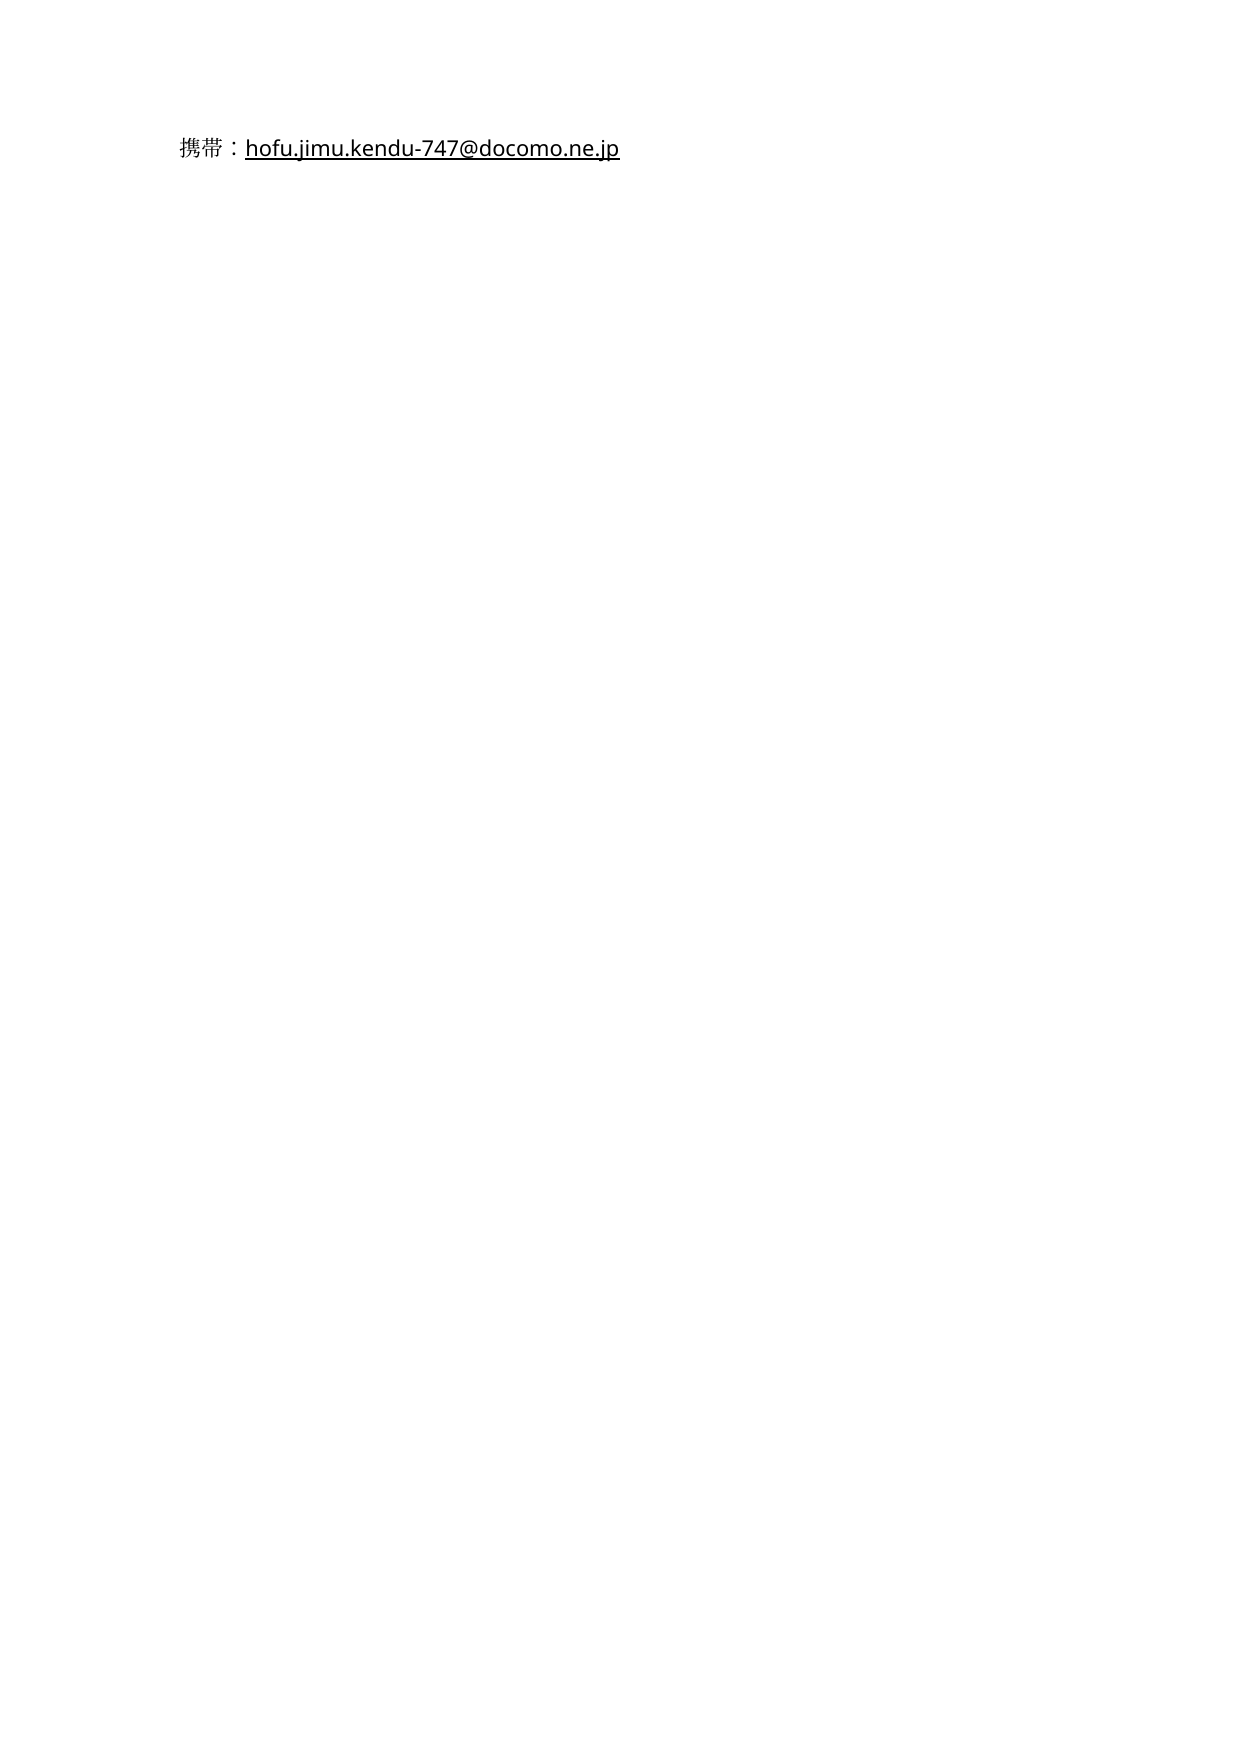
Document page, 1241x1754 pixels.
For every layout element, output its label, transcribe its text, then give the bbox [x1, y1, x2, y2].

text 携帯：hofu.jimu.kendu-747@docomo.ne.jp [136, 130, 1029, 164]
